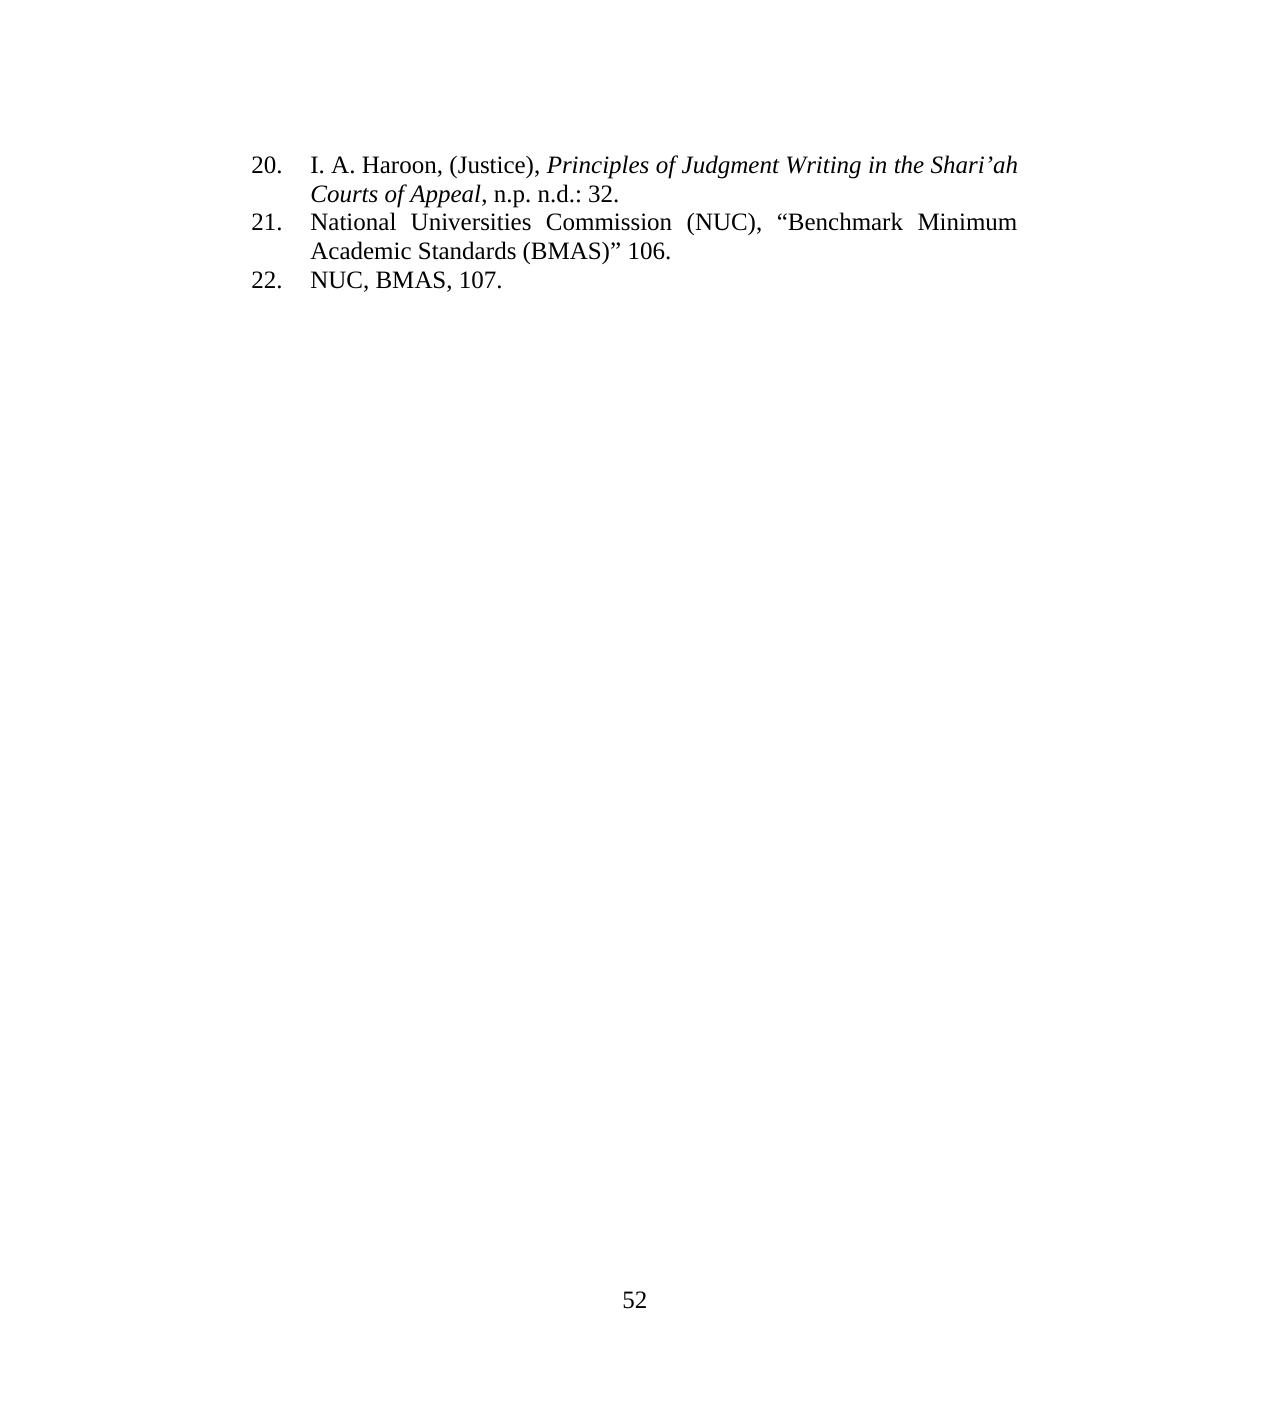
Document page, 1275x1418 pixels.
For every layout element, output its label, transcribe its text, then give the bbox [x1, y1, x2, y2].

list I. A. Haroon, (Justice), Principles of Judgment Writing in the Shari’ah Courts of Appeal, n.p. n.d.: 32. [251, 150, 1018, 207]
list National Universities Commission (NUC), “Benchmark Minimum Academic Standards (BMAS)” 106. [251, 207, 1018, 265]
list NUC, BMAS, 107. [251, 265, 1018, 294]
